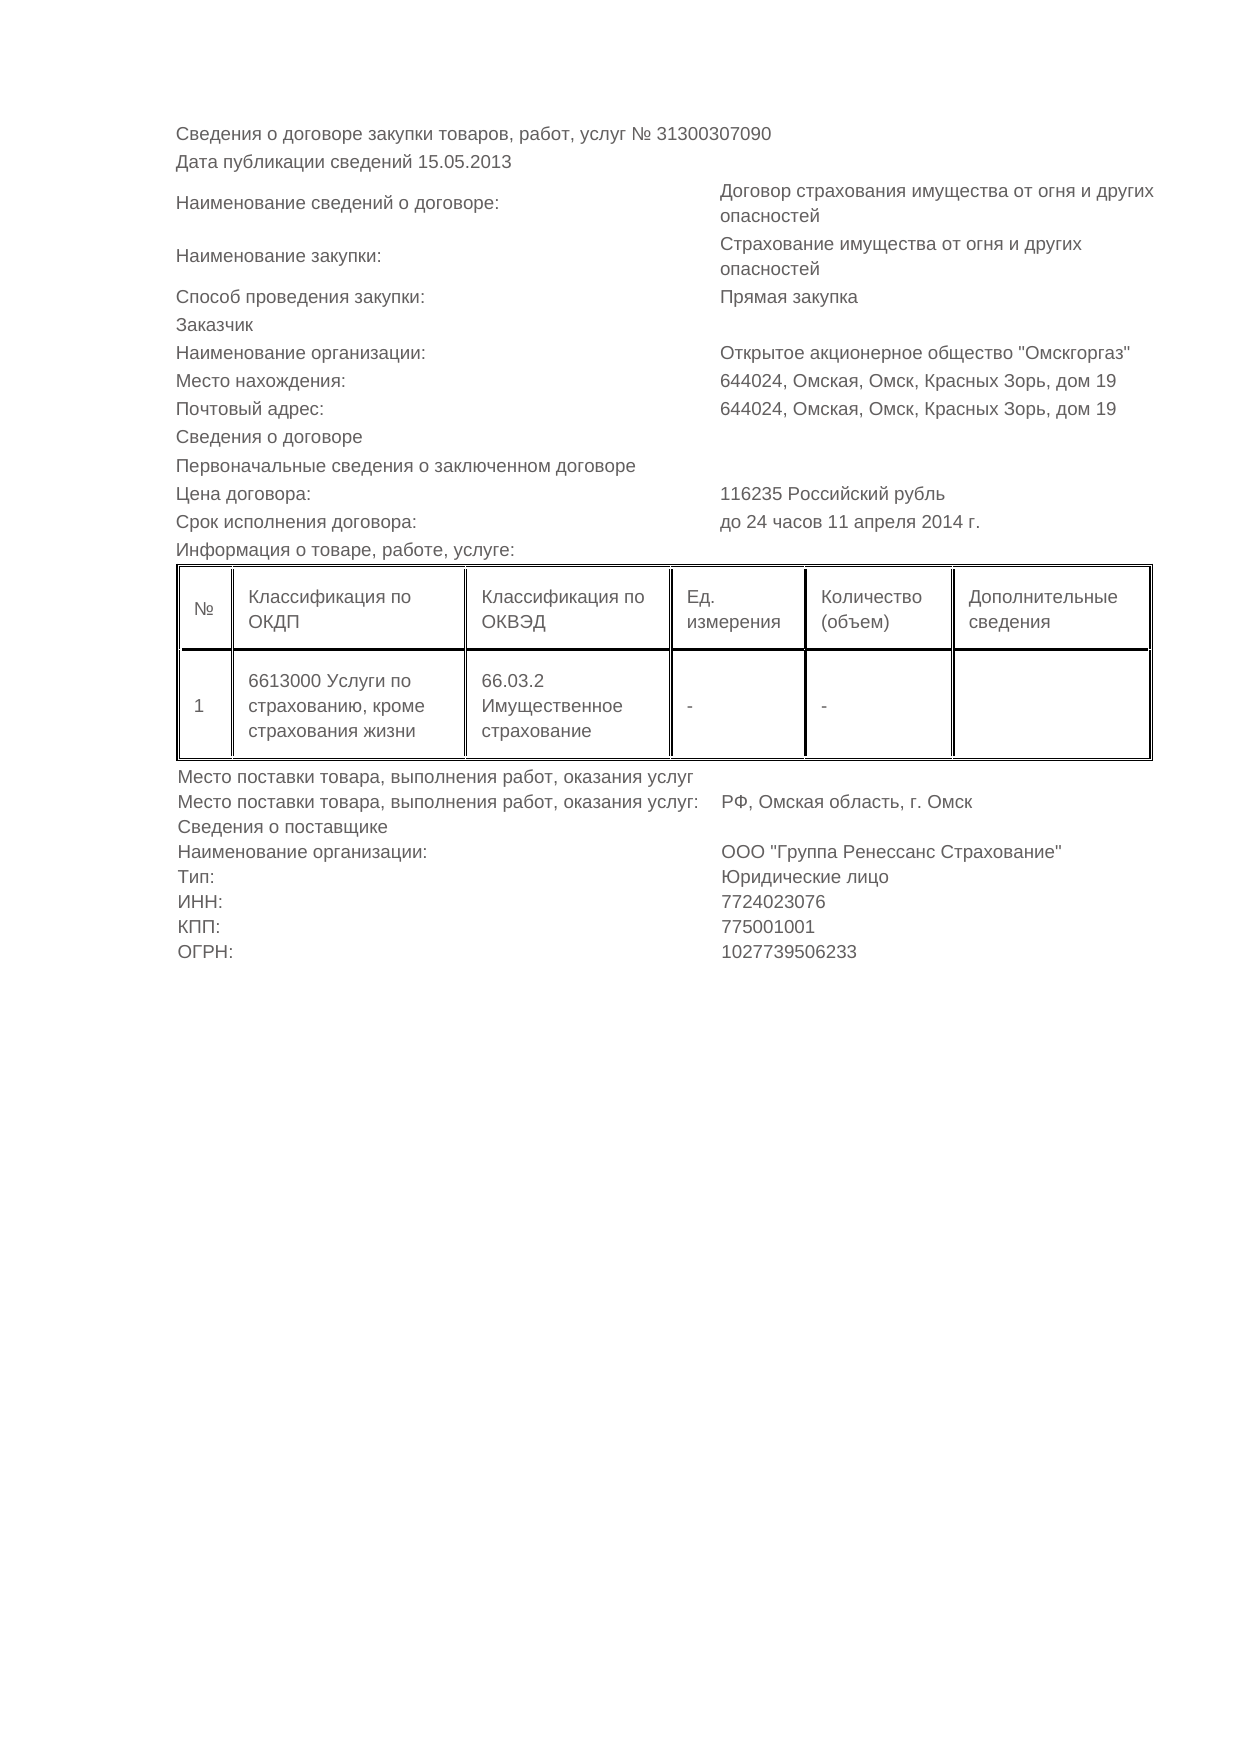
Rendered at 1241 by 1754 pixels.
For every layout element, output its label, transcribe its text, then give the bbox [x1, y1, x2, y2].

table_cell Прямая закупка [718, 281, 1158, 309]
table_cell ИНН: [174, 887, 718, 912]
table_cell Наименование закупки: [174, 228, 718, 281]
table_cell 1027739506233 [718, 937, 1158, 962]
table_cell ООО "Группа Ренессанс Страхование" [718, 837, 1158, 862]
table_cell ОГРН: [174, 937, 718, 962]
table_cell КПП: [174, 912, 718, 937]
table_cell Способ проведения закупки: [174, 281, 718, 309]
table_header Сведения о договоре закупки товаров, работ, услуг № 31300307090 [174, 118, 1158, 146]
table_cell Наименование организации: [174, 337, 718, 365]
table_cell Место поставки товара, выполнения работ, оказания услуг [174, 762, 1158, 787]
table_cell Дата публикации сведений 15.05.2013 [174, 146, 1158, 174]
table_cell 7724023076 [718, 887, 1158, 912]
table_cell Почтовый адрес: [174, 393, 718, 421]
table_cell Договор страхования имущества от огня и других опасностей [718, 174, 1158, 227]
table_cell [174, 562, 1158, 762]
table_cell Сведения о договоре [174, 421, 1158, 449]
table_cell Сведения о поставщике [174, 812, 1158, 837]
table_cell 644024, Омская, Омск, Красных Зорь, дом 19 [718, 393, 1158, 421]
table_cell Страхование имущества от огня и других опасностей [718, 228, 1158, 281]
table_cell Первоначальные сведения о заключенном договоре [174, 449, 1158, 477]
table_cell Срок исполнения договора: [174, 506, 718, 534]
table_cell 775001001 [718, 912, 1158, 937]
table_cell Наименование сведений о договоре: [174, 174, 718, 227]
table_cell РФ, Омская область, г. Омск [718, 787, 1158, 812]
table_cell Тип: [174, 862, 718, 887]
table_cell Наименование организации: [174, 837, 718, 862]
table_cell 116235 Российский рубль [718, 478, 1158, 506]
table_cell Открытое акционерное общество "Омскгоргаз" [718, 337, 1158, 365]
table_cell Цена договора: [174, 478, 718, 506]
table_cell Заказчик [174, 309, 1158, 337]
table_cell Место нахождения: [174, 365, 718, 393]
table_cell Юридические лицо [718, 862, 1158, 887]
table_cell Информация о товаре, работе, услуге: [174, 534, 1158, 562]
table_cell Место поставки товара, выполнения работ, оказания услуг: [174, 787, 718, 812]
table_cell 644024, Омская, Омск, Красных Зорь, дом 19 [718, 365, 1158, 393]
table_cell до 24 часов 11 апреля 2014 г. [718, 506, 1158, 534]
